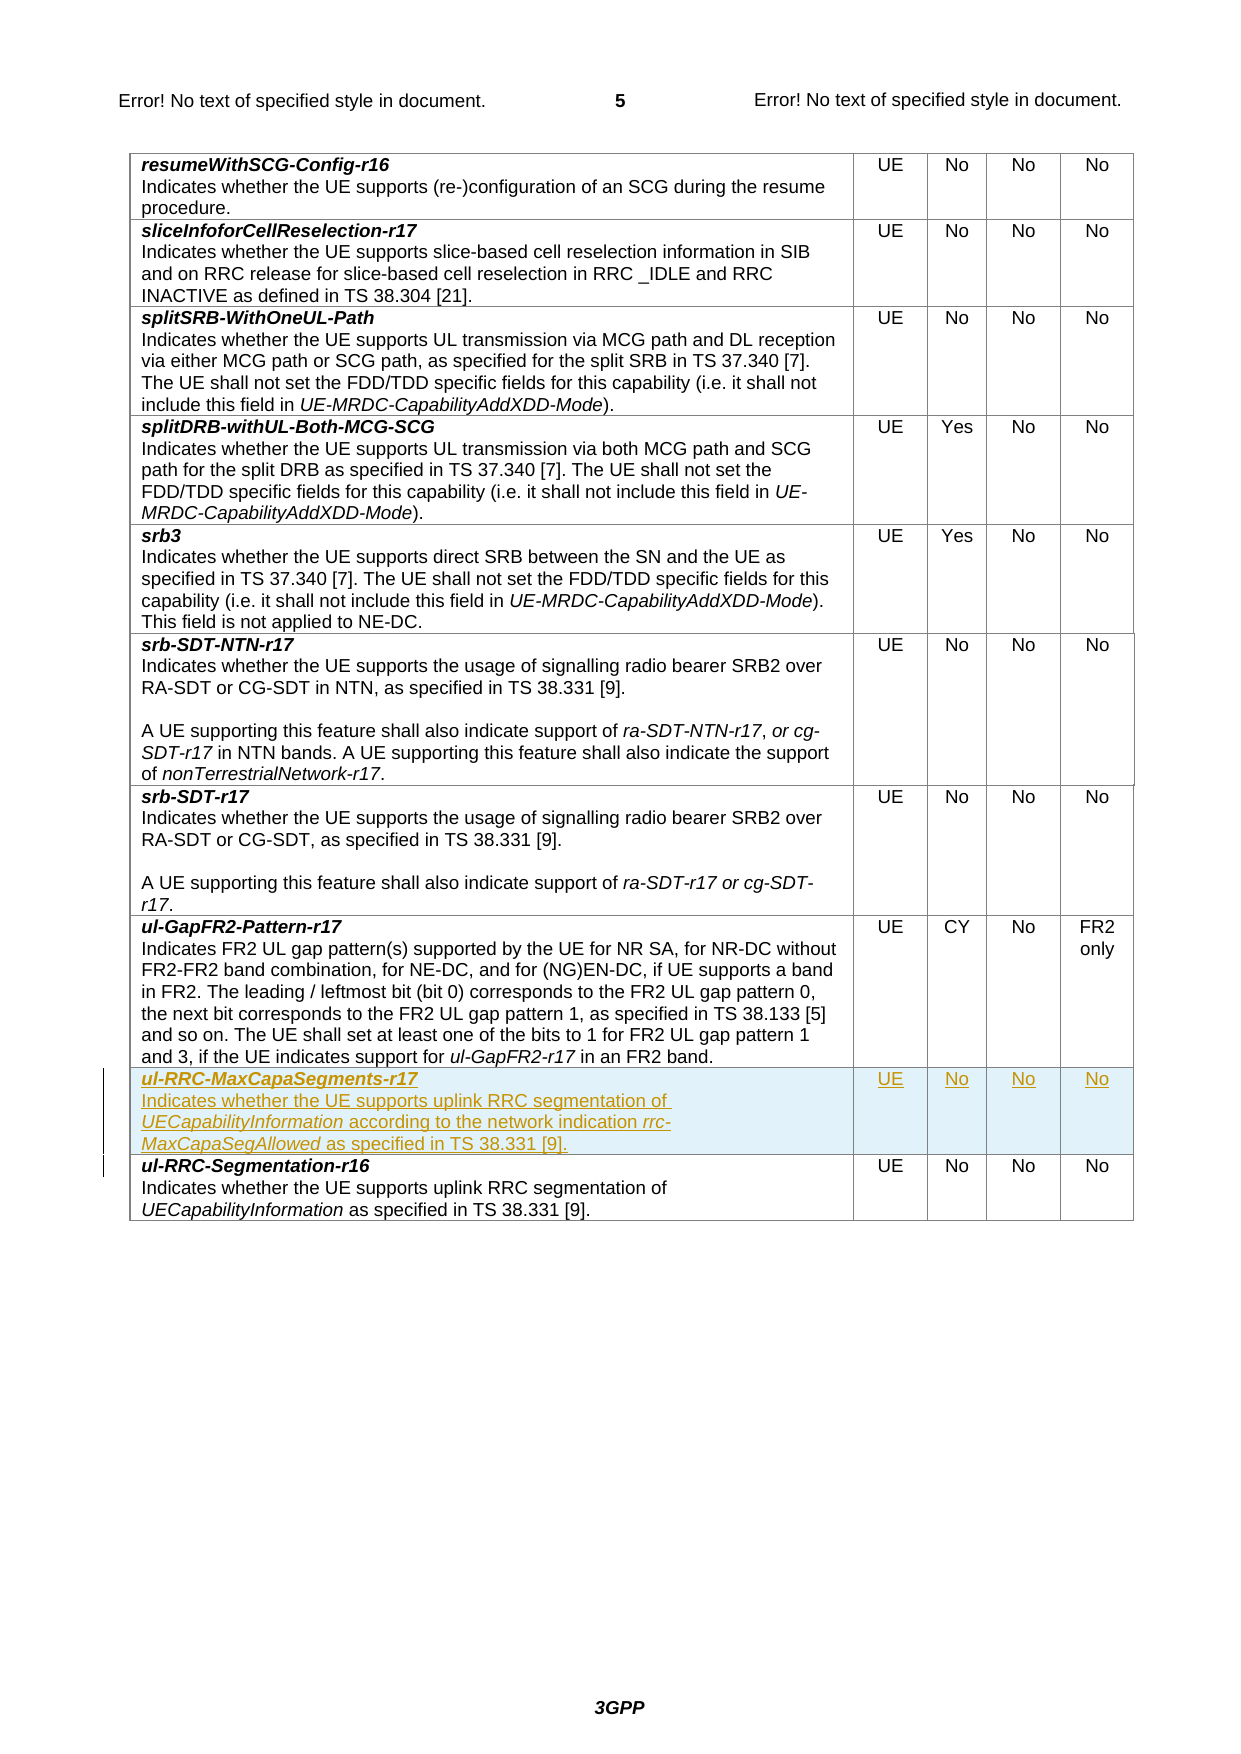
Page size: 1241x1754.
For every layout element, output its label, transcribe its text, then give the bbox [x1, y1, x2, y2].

table_cell No [928, 220, 986, 306]
table_cell No [928, 786, 986, 915]
table_cell Yes [928, 416, 986, 524]
table_cell No [928, 1155, 986, 1220]
table_cell No [987, 786, 1060, 915]
table_cell UE [854, 307, 927, 415]
table_cell No [987, 307, 1060, 415]
table_cell resumeWithSCG-Config-r16 Indicates whether the UE supports (re-)configuration of an SCG during the resume procedure. [131, 154, 853, 219]
table_cell splitDRB-withUL-Both-MCG-SCG Indicates whether the UE supports UL transmission via both MCG path and SCG path for the split DRB as specified in TS 37.340 [7]. The UE shall not set the FDD/TDD specific fields for this capability (i.e. it shall not include this field in UE-MRDC-CapabilityAddXDD-Mode). [131, 416, 853, 524]
table_cell sliceInfoforCellReselection-r17 Indicates whether the UE supports slice-based cell reselection information in SIB and on RRC release for slice-based cell reselection in RRC _IDLE and RRC INACTIVE as defined in TS 38.304 [21]. [131, 220, 853, 306]
table_cell srb-SDT-NTN-r17 Indicates whether the UE supports the usage of signalling radio bearer SRB2 over RA-SDT or CG-SDT in NTN, as specified in TS 38.331 [9]. A UE supporting this feature shall also indicate support of ra-SDT-NTN-r17, or cg-SDT-r17 in NTN bands. A UE supporting this feature shall also indicate the support of nonTerrestrialNetwork-r17. [131, 634, 853, 784]
table_cell No [928, 154, 986, 219]
table_cell UE [854, 786, 927, 915]
table_cell UE [854, 1155, 927, 1220]
table_cell No [987, 916, 1060, 1067]
table_cell srb3 Indicates whether the UE supports direct SRB between the SN and the UE as specified in TS 37.340 [7]. The UE shall not set the FDD/TDD specific fields for this capability (i.e. it shall not include this field in UE-MRDC-CapabilityAddXDD-Mode). This field is not applied to NE-DC. [131, 525, 853, 633]
table_cell UE [854, 634, 927, 784]
table_cell No [1061, 786, 1133, 915]
table_cell No [928, 307, 986, 415]
table_cell No [1061, 220, 1133, 306]
table_cell CY [928, 916, 986, 1067]
table_cell ul-RRC-Segmentation-r16 Indicates whether the UE supports uplink RRC segmentation of UECapabilityInformation as specified in TS 38.331 [9]. [131, 1155, 853, 1220]
table_cell No [987, 416, 1060, 524]
table_cell No [1061, 525, 1133, 633]
table_cell ul-GapFR2-Pattern-r17 Indicates FR2 UL gap pattern(s) supported by the UE for NR SA, for NR-DC without FR2-FR2 band combination, for NE-DC, and for (NG)EN-DC, if UE supports a band in FR2. The leading / leftmost bit (bit 0) corresponds to the FR2 UL gap pattern 0, the next bit corresponds to the FR2 UL gap pattern 1, as specified in TS 38.133 [5] and so on. The UE shall set at least one of the bits to 1 for FR2 UL gap pattern 1 and 3, if the UE indicates support for ul-GapFR2-r17 in an FR2 band. [131, 916, 853, 1067]
table_cell No [928, 634, 986, 784]
table_cell No [1061, 307, 1133, 415]
table_cell UE [854, 525, 927, 633]
table_cell No [987, 1155, 1060, 1220]
table_cell UE [854, 416, 927, 524]
table_cell splitSRB-WithOneUL-Path Indicates whether the UE supports UL transmission via MCG path and DL reception via either MCG path or SCG path, as specified for the split SRB in TS 37.340 [7]. The UE shall not set the FDD/TDD specific fields for this capability (i.e. it shall not include this field in UE-MRDC-CapabilityAddXDD-Mode). [131, 307, 853, 415]
table_cell UE [854, 154, 927, 219]
table_cell No [987, 525, 1060, 633]
table_cell No [987, 634, 1060, 784]
table_cell Yes [928, 525, 986, 633]
table_cell No [1061, 154, 1133, 219]
table_cell No [987, 154, 1060, 219]
table_cell No [987, 220, 1060, 306]
table_cell UE [854, 916, 927, 1067]
table_cell No [1061, 416, 1133, 524]
table_cell UE [854, 220, 927, 306]
table_cell FR2 only [1061, 916, 1133, 1067]
table_cell No [1061, 634, 1134, 784]
table_cell srb-SDT-r17 Indicates whether the UE supports the usage of signalling radio bearer SRB2 over RA-SDT or CG-SDT, as specified in TS 38.331 [9]. A UE supporting this feature shall also indicate support of ra-SDT-r17 or cg-SDT-r17. [131, 786, 853, 915]
table_cell No [1061, 1155, 1133, 1220]
